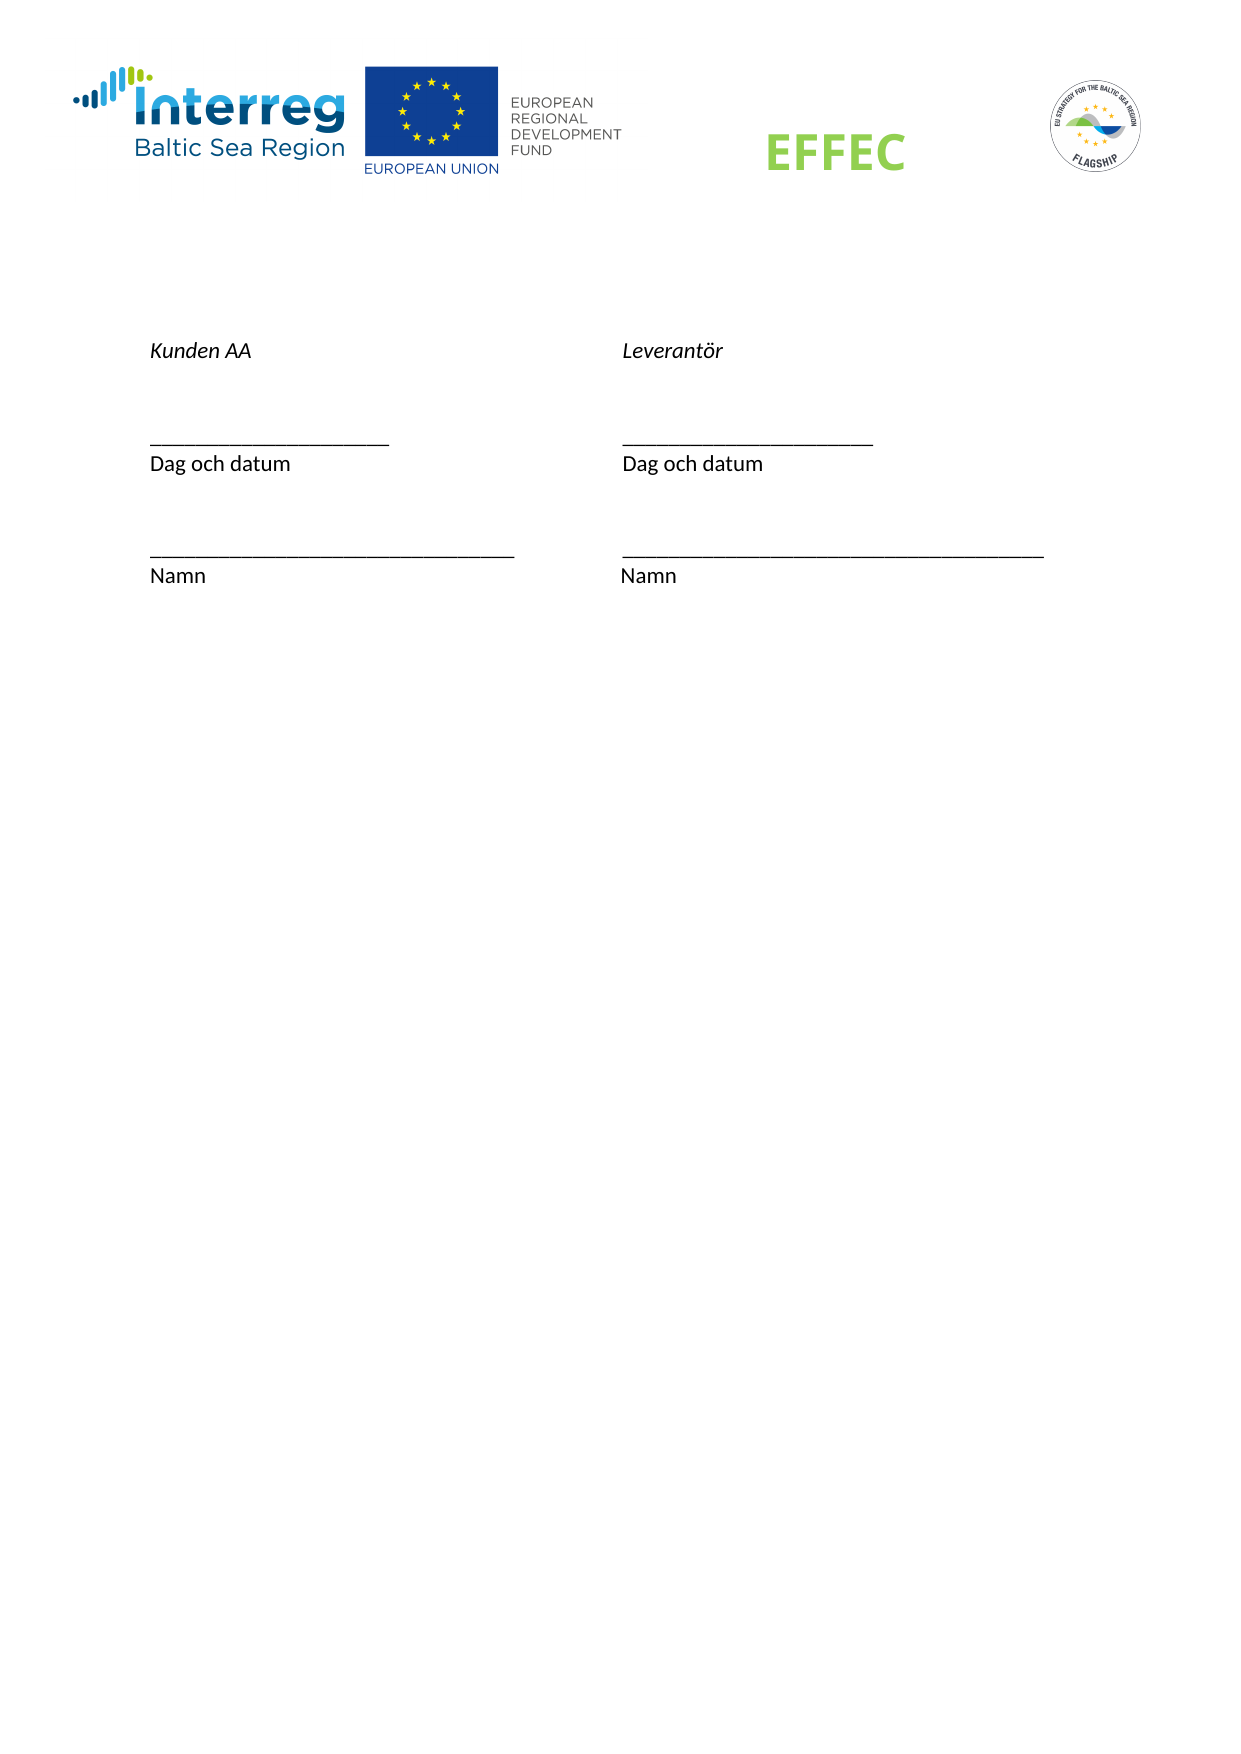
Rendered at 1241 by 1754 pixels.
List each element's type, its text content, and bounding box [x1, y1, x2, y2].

text Kunden AA Leverantör _____________________ ______________________ [150, 337, 1090, 449]
picture [44, 38, 649, 202]
text Dag och datum Dag och datum [150, 449, 1090, 477]
text ________________________________ _____________________________________ [150, 533, 1090, 561]
picture [1050, 80, 1141, 172]
text Namn Namn [150, 561, 1090, 589]
